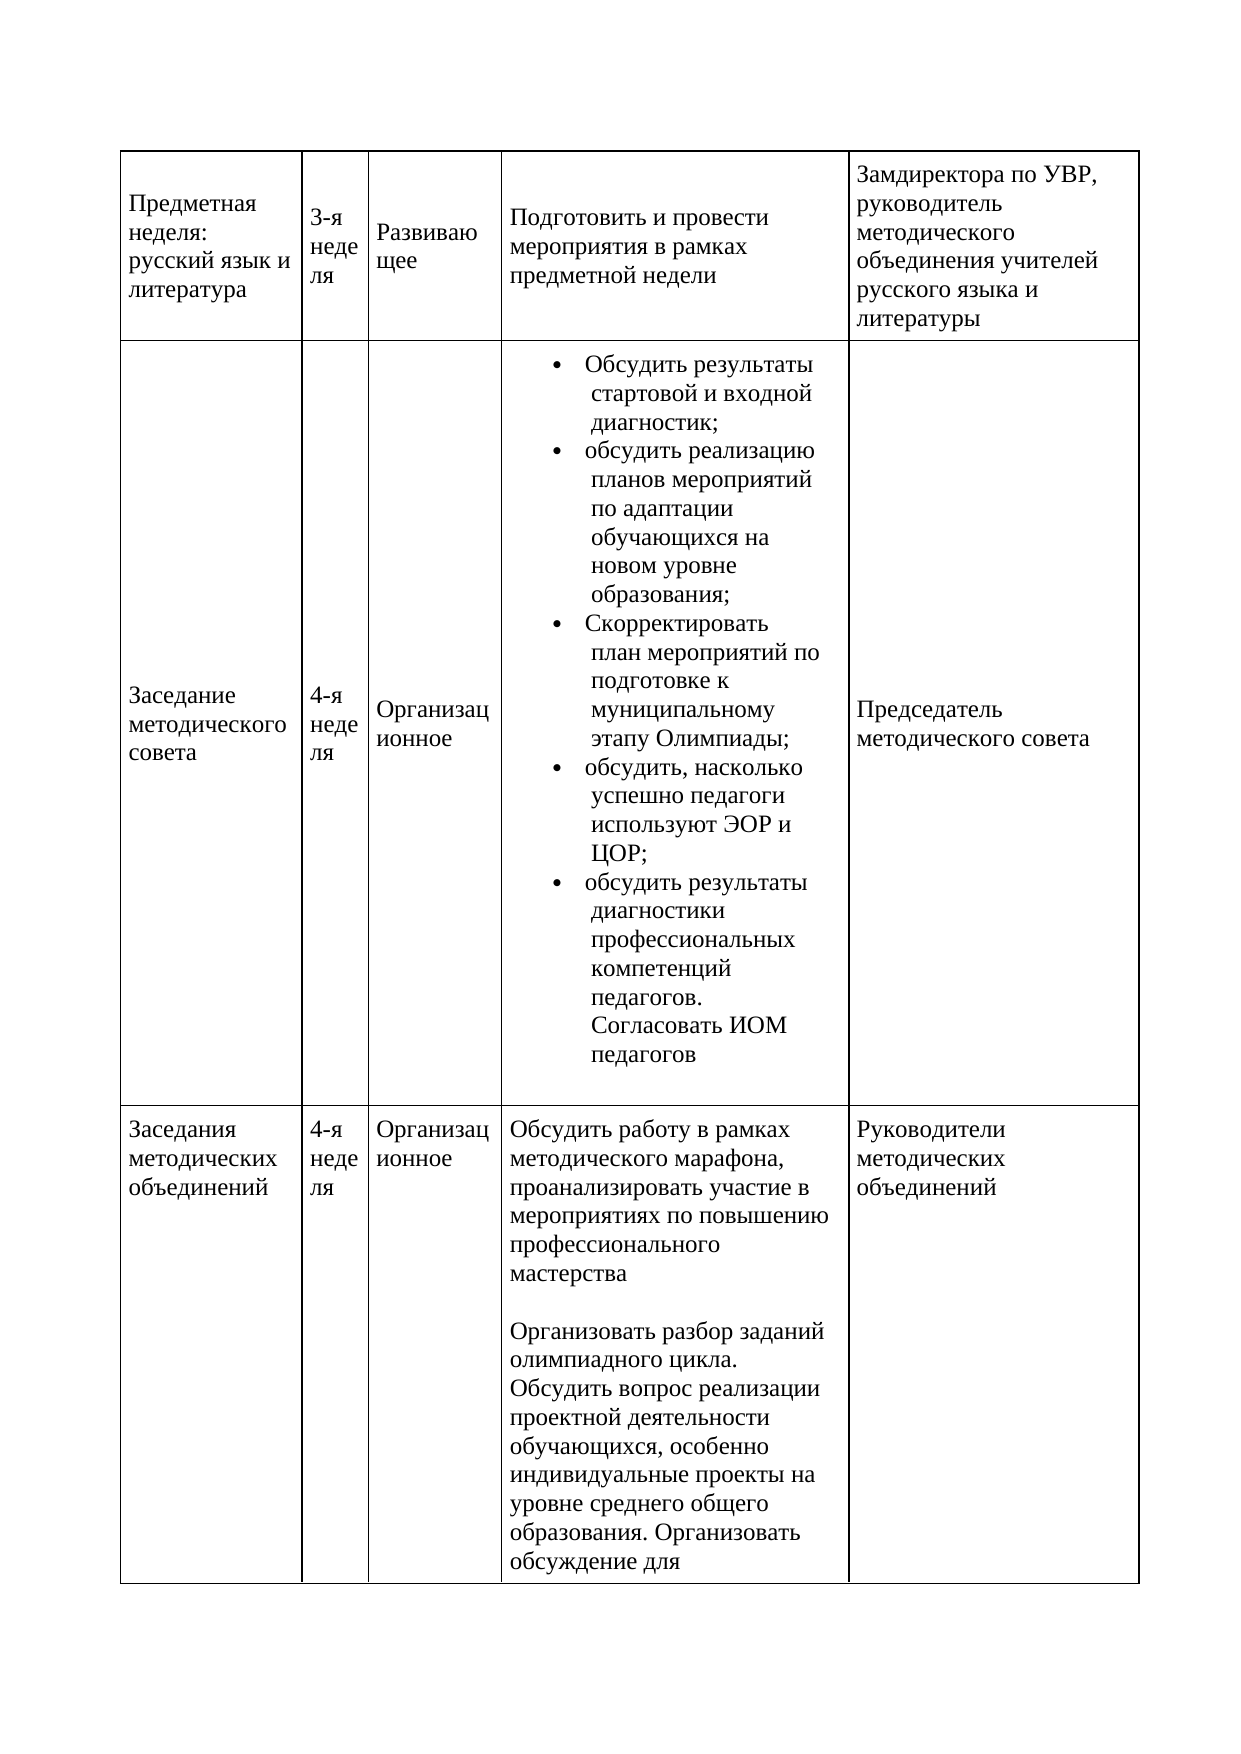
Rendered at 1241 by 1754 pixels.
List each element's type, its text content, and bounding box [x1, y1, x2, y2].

table_cell 4-я неделя [303, 341, 368, 1105]
table_cell 4-я неделя [303, 1106, 368, 1582]
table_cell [850, 1106, 1138, 1582]
table_cell Обсудить результаты стартовой и входной диагностик; обсудить реализацию планов мероприятий по адаптации обучающихся на новом уровне образования; Скорректировать план мероприятий по подготовке к муниципальному этапу Олимпиады; обсудить, насколько успешно педагоги используют ЭОР и ЦОР; обсудить результаты диагностики профессиональных компетенций педагогов. Согласовать ИОМ педагогов [502, 341, 848, 1105]
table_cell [121, 1106, 301, 1582]
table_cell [502, 1106, 848, 1582]
table_cell Председатель методического совета [850, 341, 1138, 1105]
table_cell Развивающее [369, 152, 501, 340]
table_cell Организационное [369, 341, 501, 1105]
table_cell Подготовить и провести мероприятия в рамках предметной недели [502, 152, 848, 340]
table_cell Предметная неделя: русский язык и литература [121, 152, 301, 340]
table_cell Заседание методического совета [121, 341, 301, 1105]
table_cell 3-я неделя [303, 152, 368, 340]
table_cell Организационное [369, 1106, 501, 1582]
table_cell Замдиректора по УВР, руководитель методического объединения учителей русского языка и литературы [850, 152, 1138, 340]
